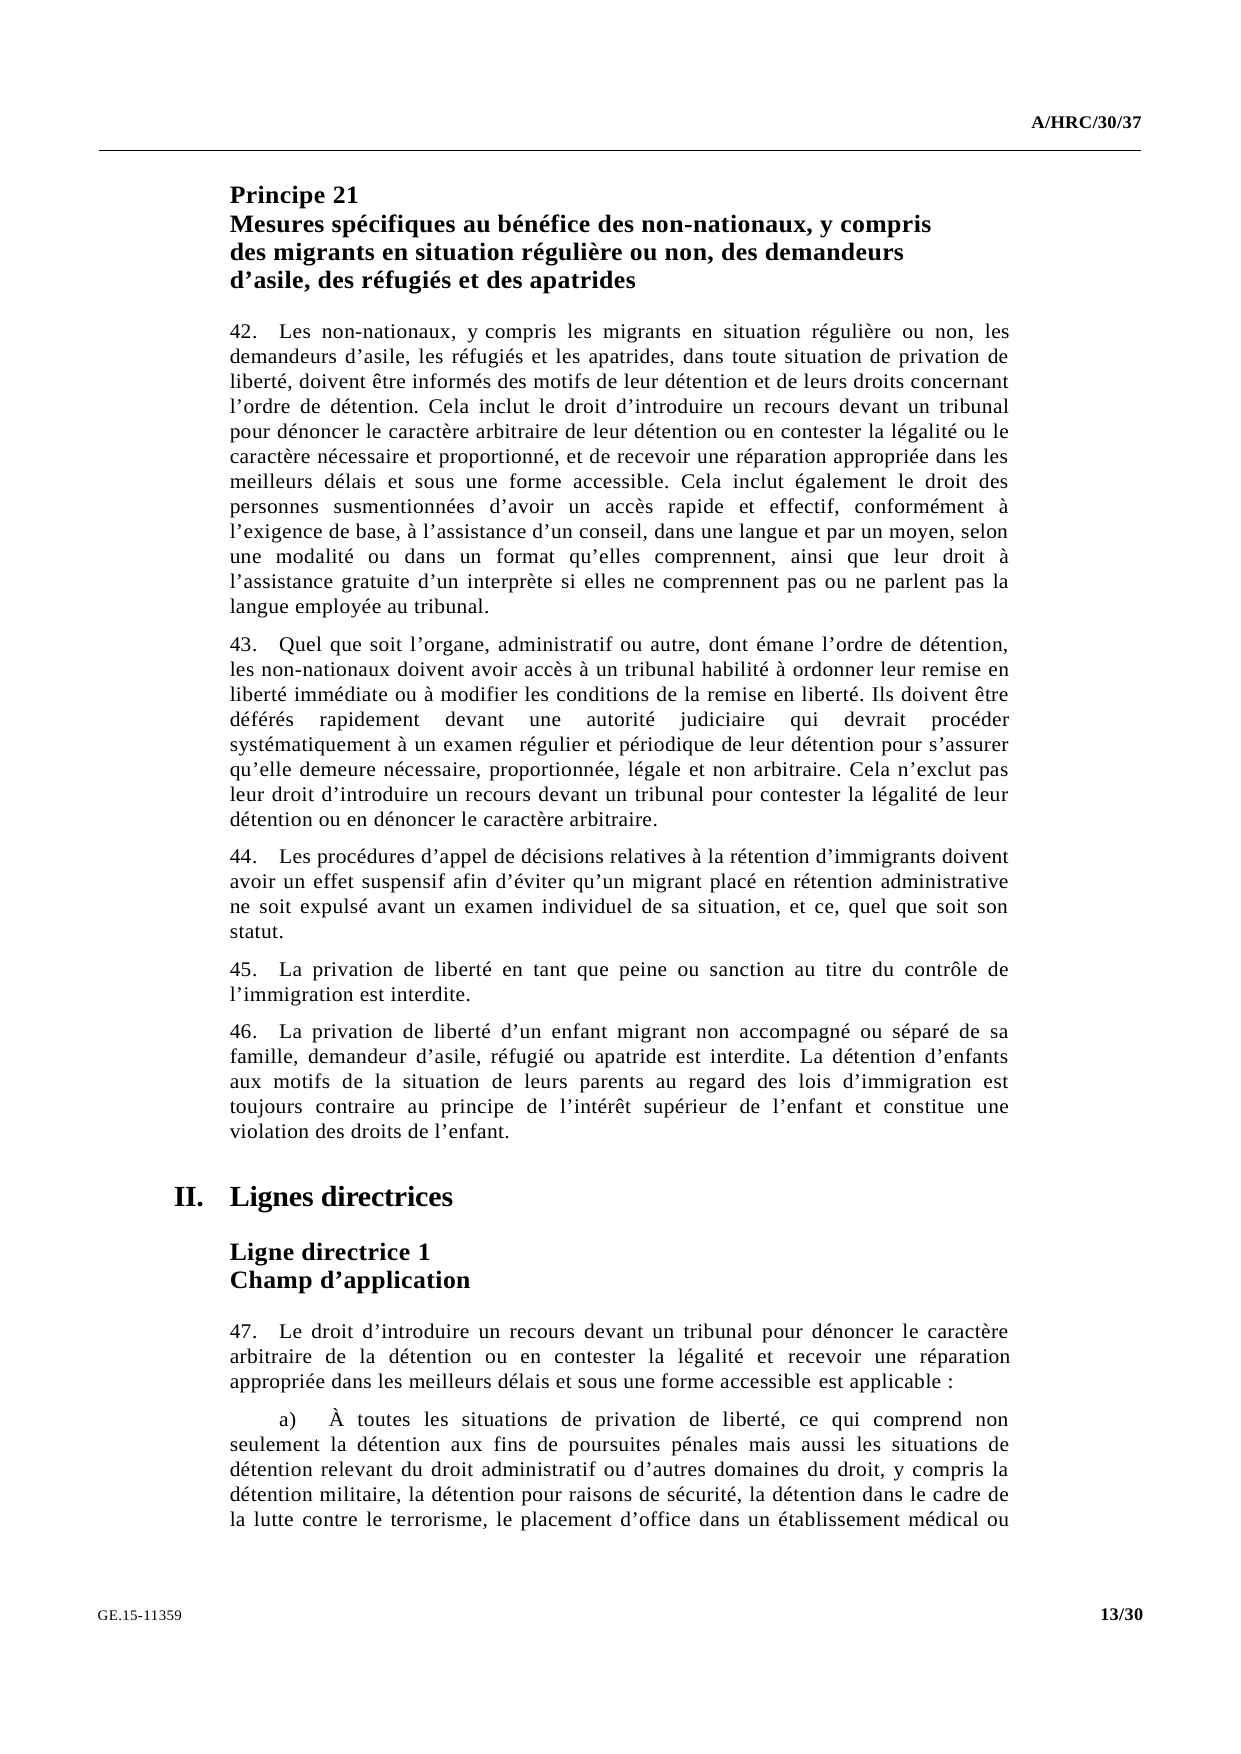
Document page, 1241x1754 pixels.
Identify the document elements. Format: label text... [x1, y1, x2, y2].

list La privation de liberté en tant que peine ou sanction au titre du contrôle de l’immigration est interdite. [229, 956, 1011, 1006]
text Principe 21 Mesures spécifiques au bénéfice des non-nationaux, y compris des migrants en situation régulière ou non, des demandeurs d’asile, des réfugiés et des apatrides [97, 181, 1011, 294]
list Le droit d’introduire un recours devant un tribunal pour dénoncer le caractère arbitraire de la détention ou en contester la légalité et recevoir une réparation appropriée dans les meilleurs délais et sous une forme accessible est applicable : [229, 1319, 1011, 1394]
text II. Lignes directrices [97, 1181, 1011, 1213]
list Les non-nationaux, y compris les migrants en situation régulière ou non, les demandeurs d’asile, les réfugiés et les apatrides, dans toute situation de privation de liberté, doivent être informés des motifs de leur détention et de leurs droits concernant l’ordre de détention. Cela inclut le droit d’introduire un recours devant un tribunal pour dénoncer le caractère arbitraire de leur détention ou en contester la légalité ou le caractère nécessaire et proportionné, et de recevoir une réparation appropriée dans les meilleurs délais et sous une forme accessible. Cela inclut également le droit des personnes susmentionnées d’avoir un accès rapide et effectif, conformément à l’exigence de base, à l’assistance d’un conseil, dans une langue et par un moyen, selon une modalité ou dans un format qu’elles comprennent, ainsi que leur droit à l’assistance gratuite d’un interprète si elles ne comprennent pas ou ne parlent pas la langue employée au tribunal. [229, 319, 1011, 619]
list Quel que soit l’organe, administratif ou autre, dont émane l’ordre de détention, les non-nationaux doivent avoir accès à un tribunal habilité à ordonner leur remise en liberté immédiate ou à modifier les conditions de la remise en liberté. Ils doivent être déférés rapidement devant une autorité judiciaire qui devrait procéder systématiquement à un examen régulier et périodique de leur détention pour s’assurer qu’elle demeure nécessaire, proportionnée, légale et non arbitraire. Cela n’exclut pas leur droit d’introduire un recours devant un tribunal pour contester la légalité de leur détention ou en dénoncer le caractère arbitraire. [229, 631, 1011, 831]
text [229, 1406, 1011, 1531]
text Ligne directrice 1 Champ d’application [97, 1238, 1011, 1294]
list Les procédures d’appel de décisions relatives à la rétention d’immigrants doivent avoir un effet suspensif afin d’éviter qu’un migrant placé en rétention administrative ne soit expulsé avant un examen individuel de sa situation, et ce, quel que soit son statut. [229, 844, 1011, 944]
list La privation de liberté d’un enfant migrant non accompagné ou séparé de sa famille, demandeur d’asile, réfugié ou apatride est interdite. La détention d’enfants aux motifs de la situation de leurs parents au regard des lois d’immigration est toujours contraire au principe de l’intérêt supérieur de l’enfant et constitue une violation des droits de l’enfant. [229, 1019, 1011, 1144]
